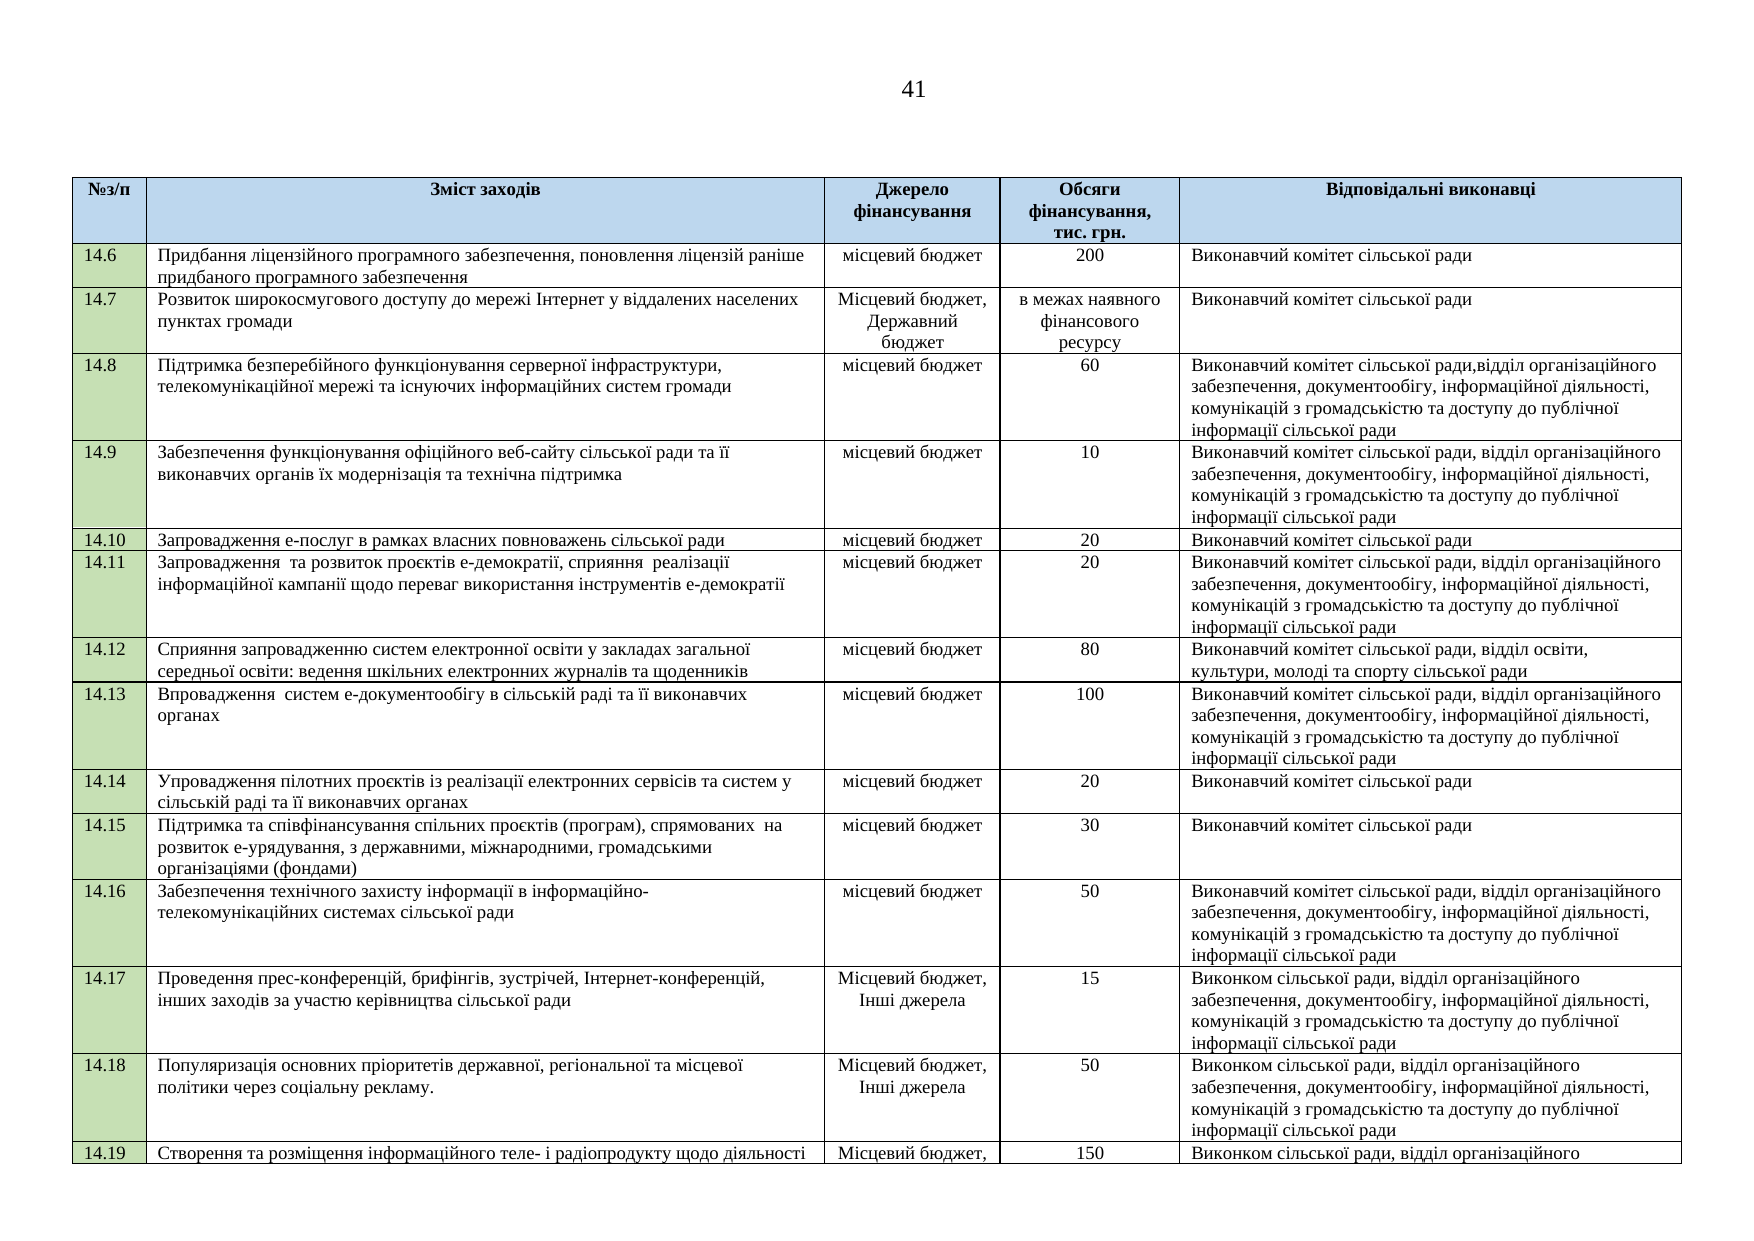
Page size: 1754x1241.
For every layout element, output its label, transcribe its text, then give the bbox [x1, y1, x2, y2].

table_cell 14.10 [73, 529, 146, 550]
table_cell Місцевий бюджет, Державний бюджет [825, 288, 999, 353]
table_cell 50 [1001, 1054, 1179, 1141]
table_cell місцевий бюджет [825, 354, 999, 440]
table_cell 14.15 [73, 814, 146, 879]
table_cell 100 [1001, 683, 1179, 769]
table_cell 60 [1001, 354, 1179, 440]
table_cell Виконавчий комітет сільської ради [1180, 529, 1681, 550]
table_cell Забезпечення функціонування офіційного веб-сайту сільської ради та її виконавчих органів їх модернізація та технічна підтримка [147, 441, 824, 527]
table_header Відповідальні виконавці [1180, 178, 1681, 243]
table_cell місцевий бюджет [825, 529, 999, 550]
table_cell Підтримка та співфінансування спільних проєктів (програм), спрямованих на розвиток е-урядування, з державними, міжнародними, громадськими організаціями (фондами) [147, 814, 824, 879]
table_cell Забезпечення технічного захисту інформації в інформаційно- телекомунікаційних системах сільської ради [147, 880, 824, 966]
table_header Джерело фінансування [825, 178, 999, 243]
table_cell місцевий бюджет [825, 683, 999, 769]
table_cell Сприяння запровадженню систем електронної освіти у закладах загальної середньої освіти: ведення шкільних електронних журналів та щоденників [147, 638, 824, 681]
table_cell 14.16 [73, 880, 146, 966]
table_cell місцевий бюджет [825, 814, 999, 879]
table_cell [147, 1142, 824, 1163]
table_cell Впровадження систем е-документообігу в сільській раді та її виконавчих органах [147, 683, 824, 769]
table_cell 20 [1001, 529, 1179, 550]
table_cell Популяризація основних пріоритетів державної, регіональної та місцевої політики через соціальну рекламу. [147, 1054, 824, 1141]
table_header №з/п [73, 178, 146, 243]
table_cell 14.19 [73, 1142, 146, 1163]
table_cell місцевий бюджет [825, 551, 999, 637]
table_cell 14.11 [73, 551, 146, 637]
table_cell 14.14 [73, 770, 146, 813]
table_cell 15 [1001, 967, 1179, 1053]
table_cell в межах наявного фінансового ресурсу [1001, 288, 1179, 353]
table_cell Упровадження пілотних проєктів із реалізації електронних сервісів та систем у сільській раді та її виконавчих органах [147, 770, 824, 813]
table_cell 30 [1001, 814, 1179, 879]
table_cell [1180, 1142, 1681, 1163]
table_cell 14.8 [73, 354, 146, 440]
table_cell Виконавчий комітет сільської ради, відділ освіти, культури, молоді та спорту сільської ради [1180, 638, 1681, 681]
table_cell Підтримка безперебійного функціонування серверної інфраструктури, телекомунікаційної мережі та існуючих інформаційних систем громади [147, 354, 824, 440]
table_cell 20 [1001, 551, 1179, 637]
table_cell 150 [1001, 1142, 1179, 1163]
table_cell місцевий бюджет [825, 880, 999, 966]
table_cell місцевий бюджет [825, 244, 999, 287]
table_header Обсяги фінансування, тис. грн. [1001, 178, 1179, 243]
table_cell 80 [1001, 638, 1179, 681]
table_cell 20 [1001, 770, 1179, 813]
table_cell Проведення прес-конференцій, брифінгів, зустрічей, Інтернет-конференцій, інших заходів за участю керівництва сільської ради [147, 967, 824, 1053]
table_cell Виконавчий комітет сільської ради [1180, 770, 1681, 813]
table_cell місцевий бюджет [825, 441, 999, 527]
table_cell Запровадження е-послуг в рамках власних повноважень сільської ради [147, 529, 824, 550]
table_cell Місцевий бюджет, Інші джерела [825, 1054, 999, 1141]
table_header Зміст заходів [147, 178, 824, 243]
table_cell Придбання ліцензійного програмного забезпечення, поновлення ліцензій раніше придбаного програмного забезпечення [147, 244, 824, 287]
table_cell Розвиток широкосмугового доступу до мережі Інтернет у віддалених населених пунктах громади [147, 288, 824, 353]
table_cell Запровадження та розвиток проєктів е-демократії, сприяння реалізації інформаційної кампанії щодо переваг використання інструментів е-демократії [147, 551, 824, 637]
table_cell 14.6 [73, 244, 146, 287]
table_cell 50 [1001, 880, 1179, 966]
table_cell місцевий бюджет [825, 770, 999, 813]
table_cell Місцевий бюджет, Інші джерела [825, 967, 999, 1053]
table_cell 14.18 [73, 1054, 146, 1141]
table_cell 14.13 [73, 683, 146, 769]
table_cell Виконавчий комітет сільської ради [1180, 814, 1681, 879]
table_cell 14.12 [73, 638, 146, 681]
table_cell Виконавчий комітет сільської ради [1180, 288, 1681, 353]
table_cell 14.7 [73, 288, 146, 353]
table_cell 200 [1001, 244, 1179, 287]
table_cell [1180, 1054, 1681, 1141]
table_cell 14.17 [73, 967, 146, 1053]
table_cell Виконавчий комітет сільської ради [1180, 244, 1681, 287]
table_cell 14.9 [73, 441, 146, 527]
table_cell 10 [1001, 441, 1179, 527]
table_cell Місцевий бюджет, Інші джерела [825, 1142, 999, 1163]
table_cell місцевий бюджет [825, 638, 999, 681]
